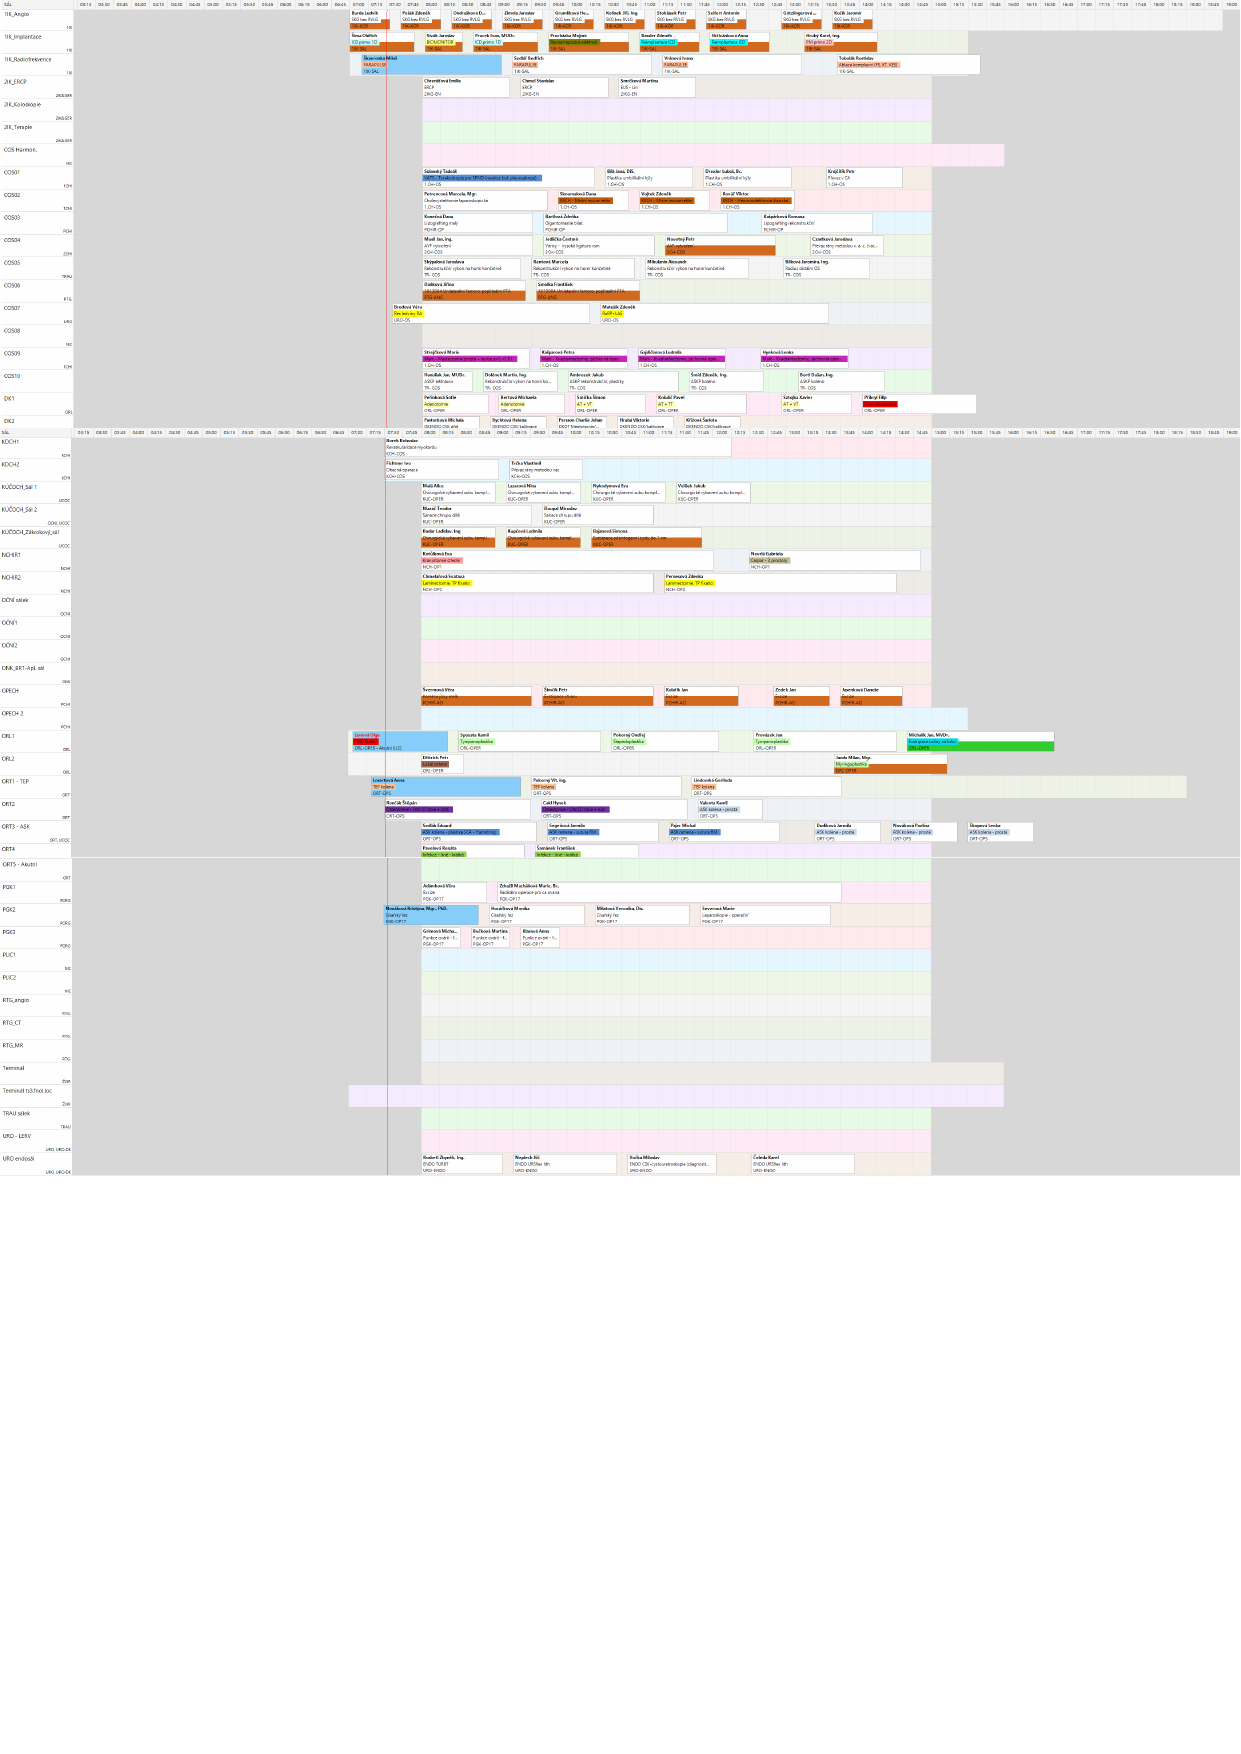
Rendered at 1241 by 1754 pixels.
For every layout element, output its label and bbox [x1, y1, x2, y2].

picture [0, 0, 1241, 1176]
